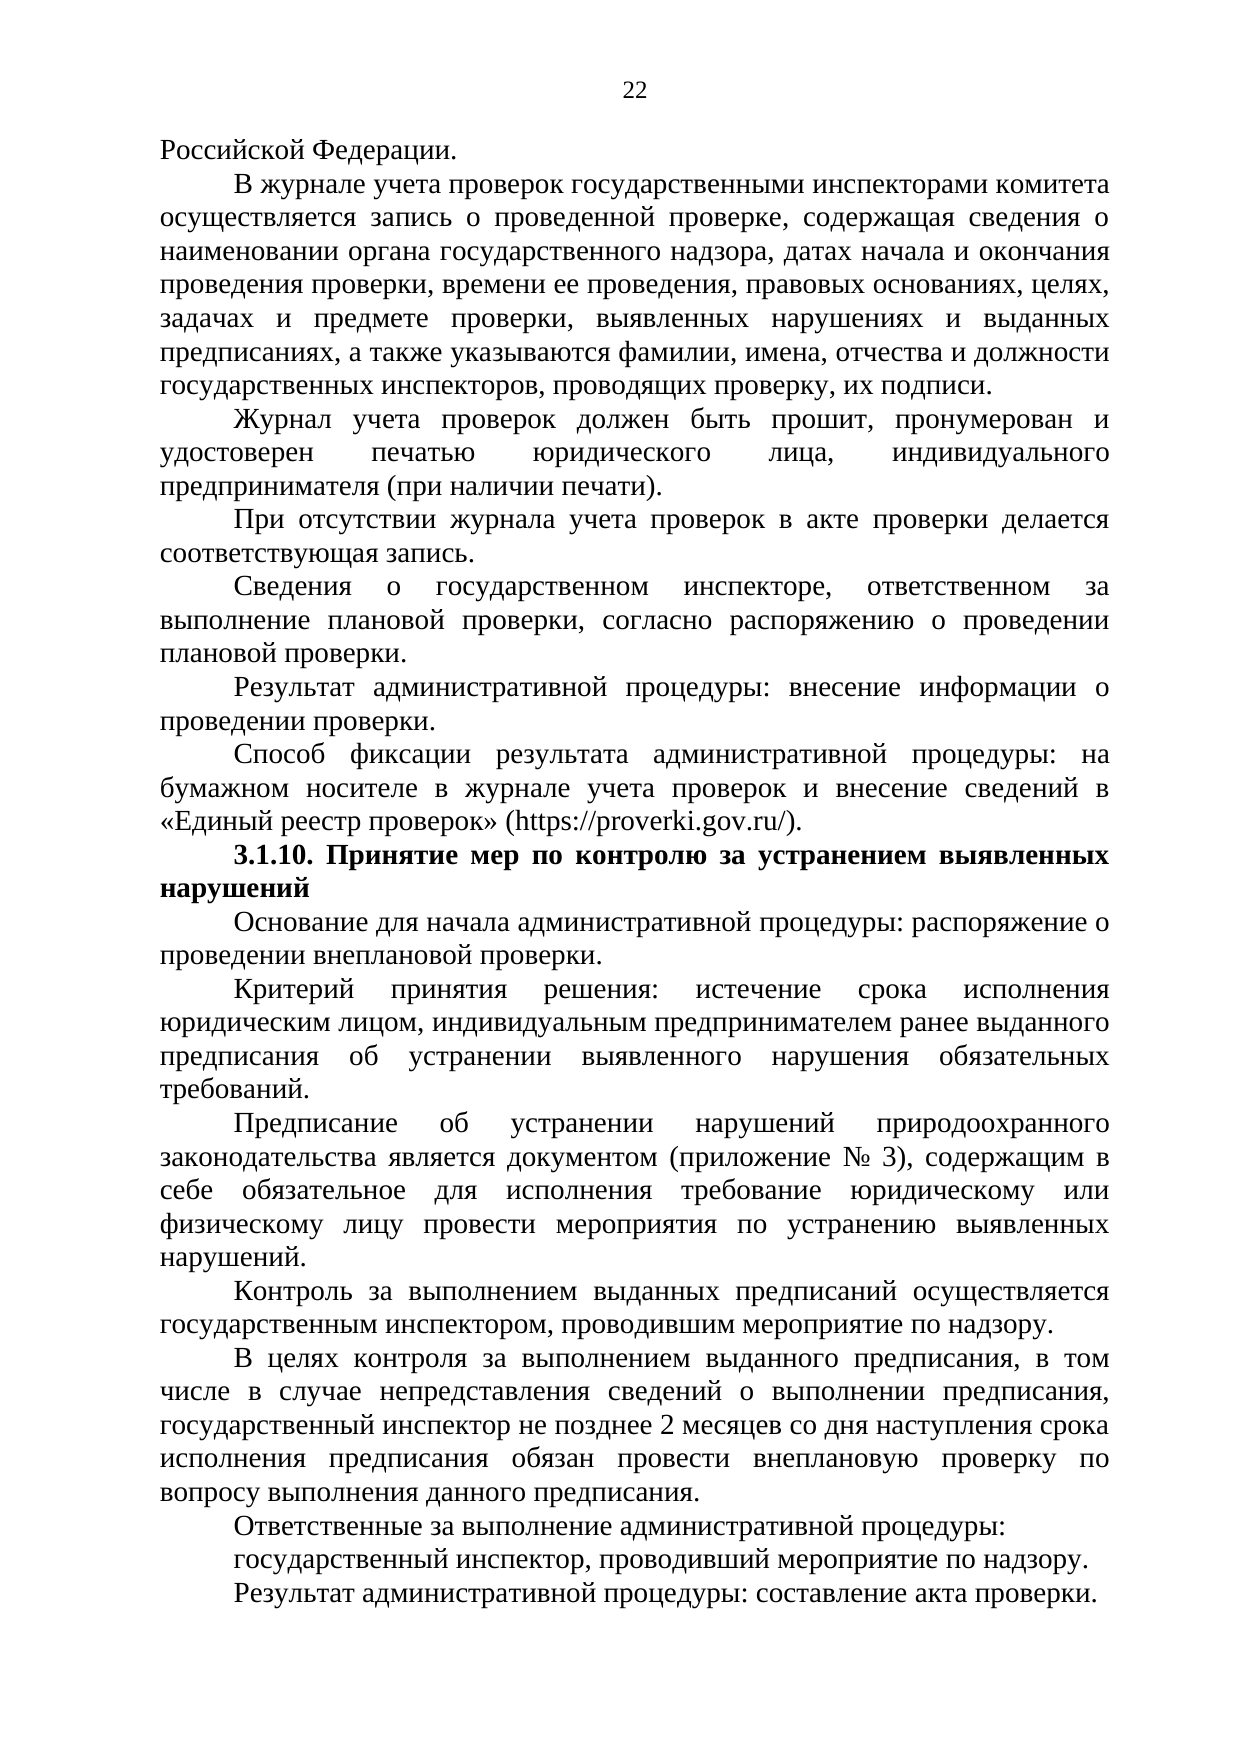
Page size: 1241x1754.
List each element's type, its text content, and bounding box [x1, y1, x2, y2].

text Ответственные за выполнение административной процедуры: [159, 1508, 1110, 1541]
text 3.1.10. Принятие мер по контролю за устранением выявленных нарушений [159, 837, 1110, 904]
text Результат административной процедуры: составление акта проверки. [159, 1575, 1110, 1608]
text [159, 132, 1110, 166]
text Основание для начала административной процедуры: распоряжение о проведении внеплановой проверки. [159, 904, 1110, 971]
text Результат административной процедуры: внесение информации о проведении проверки. [159, 669, 1110, 736]
text При отсутствии журнала учета проверок в акте проверки делается соответствующая запись. [159, 501, 1110, 568]
text Предписание об устранении нарушений природоохранного законодательства является документом (приложение № 3), содержащим в себе обязательное для исполнения требование юридическому или физическому лицу провести мероприятия по устранению выявленных нарушений. [159, 1105, 1110, 1273]
text В целях контроля за выполнением выданного предписания, в том числе в случае непредставления сведений о выполнении предписания, государственный инспектор не позднее 2 месяцев со дня наступления срока исполнения предписания обязан провести внеплановую проверку по вопросу выполнения данного предписания. [159, 1340, 1110, 1508]
text Критерий принятия решения: истечение срока исполнения юридическим лицом, индивидуальным предпринимателем ранее выданного предписания об устранении выявленного нарушения обязательных требований. [159, 971, 1110, 1105]
text Контроль за выполнением выданных предписаний осуществляется государственным инспектором, проводившим мероприятие по надзору. [159, 1273, 1110, 1340]
text государственный инспектор, проводивший мероприятие по надзору. [159, 1541, 1110, 1575]
text В журнале учета проверок государственными инспекторами комитета осуществляется запись о проведенной проверке, содержащая сведения о наименовании органа государственного надзора, датах начала и окончания проведения проверки, времени ее проведения, правовых основаниях, целях, задачах и предмете проверки, выявленных нарушениях и выданных предписаниях, а также указываются фамилии, имена, отчества и должности государственных инспекторов, проводящих проверку, их подписи. [159, 166, 1110, 401]
text Журнал учета проверок должен быть прошит, пронумерован и удостоверен печатью юридического лица, индивидуального предпринимателя (при наличии печати). [159, 401, 1110, 501]
text Способ фиксации результата административной процедуры: на бумажном носителе в журнале учета проверок и внесение сведений в «Единый реестр проверок» (https://proverki.gov.ru/). [159, 736, 1110, 837]
text Сведения о государственном инспекторе, ответственном за выполнение плановой проверки, согласно распоряжению о проведении плановой проверки. [159, 568, 1110, 669]
